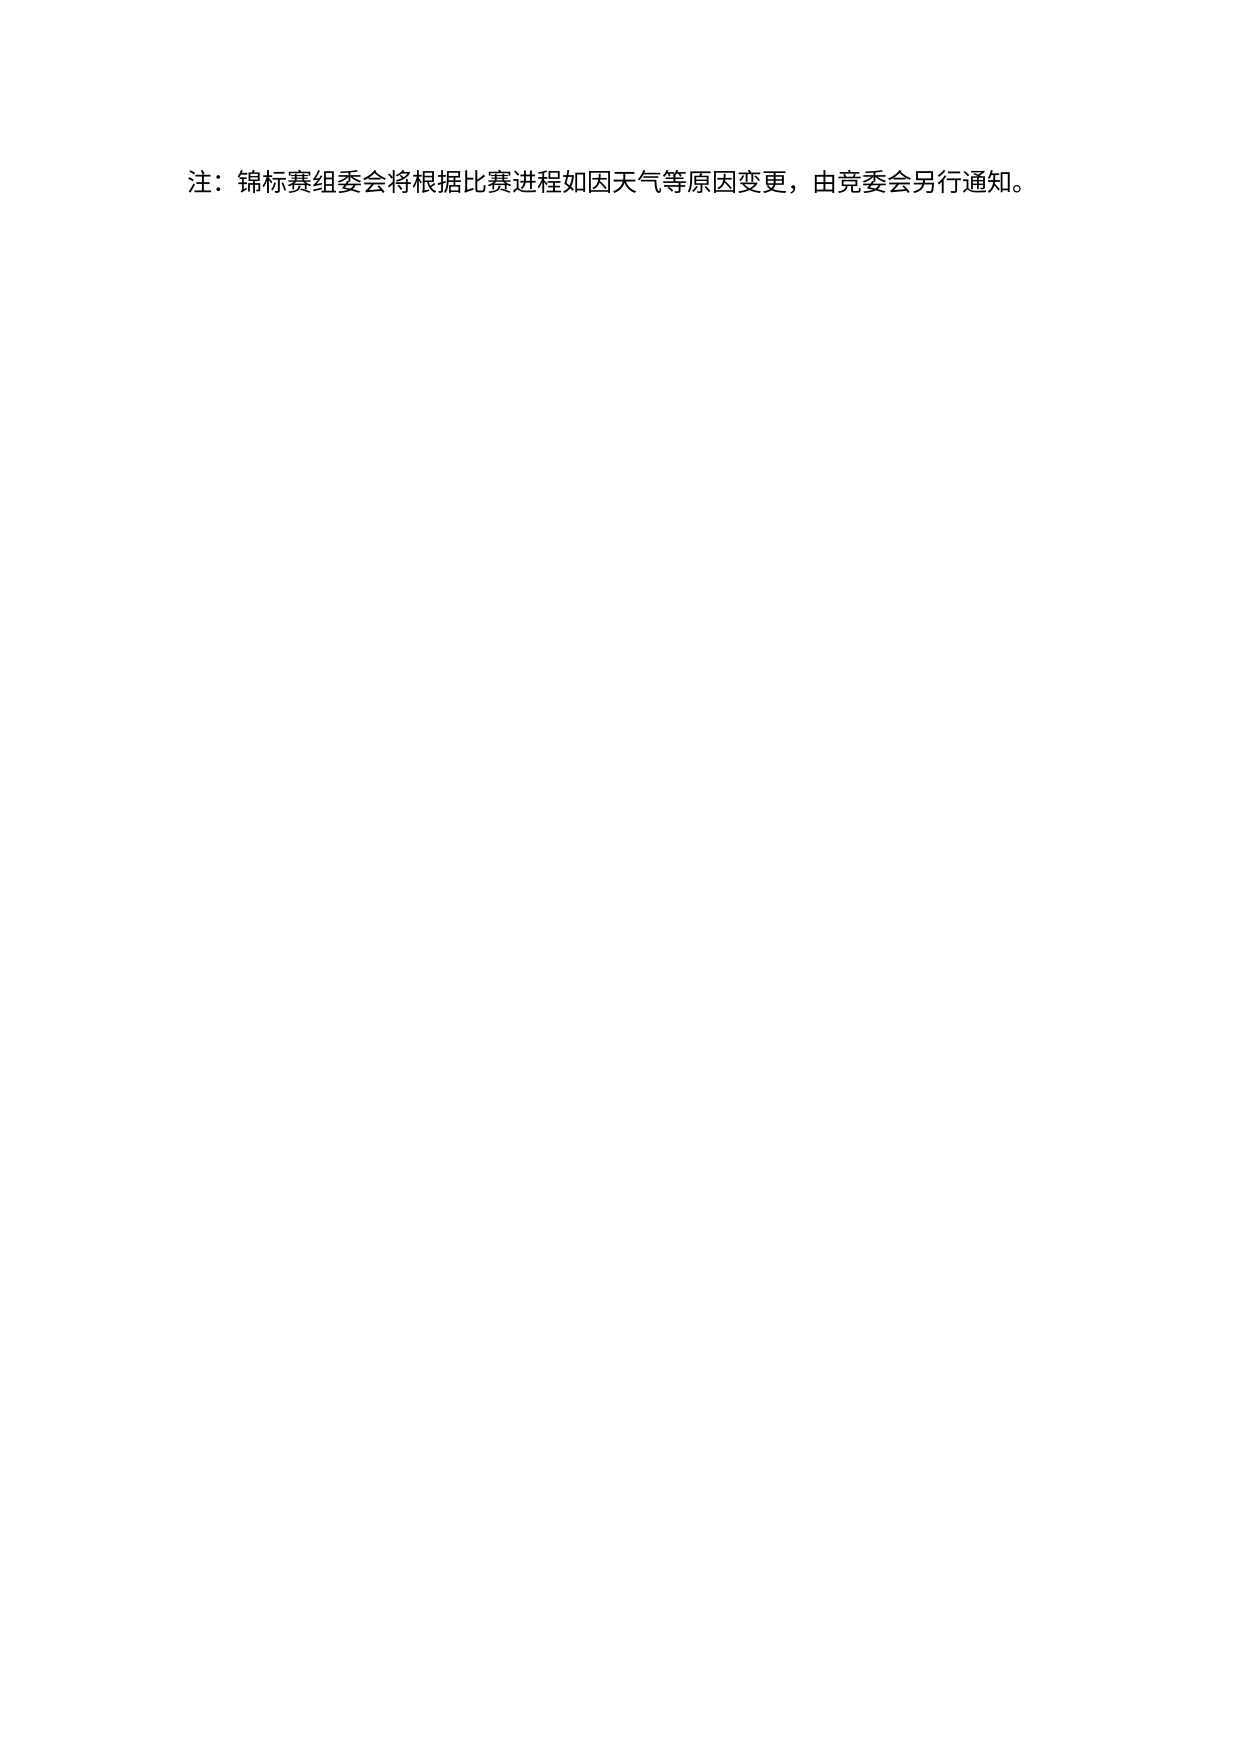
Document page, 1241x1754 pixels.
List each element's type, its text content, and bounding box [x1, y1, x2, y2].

text 注：锦标赛组委会将根据比赛进程如因天气等原因变更，由竞委会另行通知。 [187, 162, 1053, 198]
